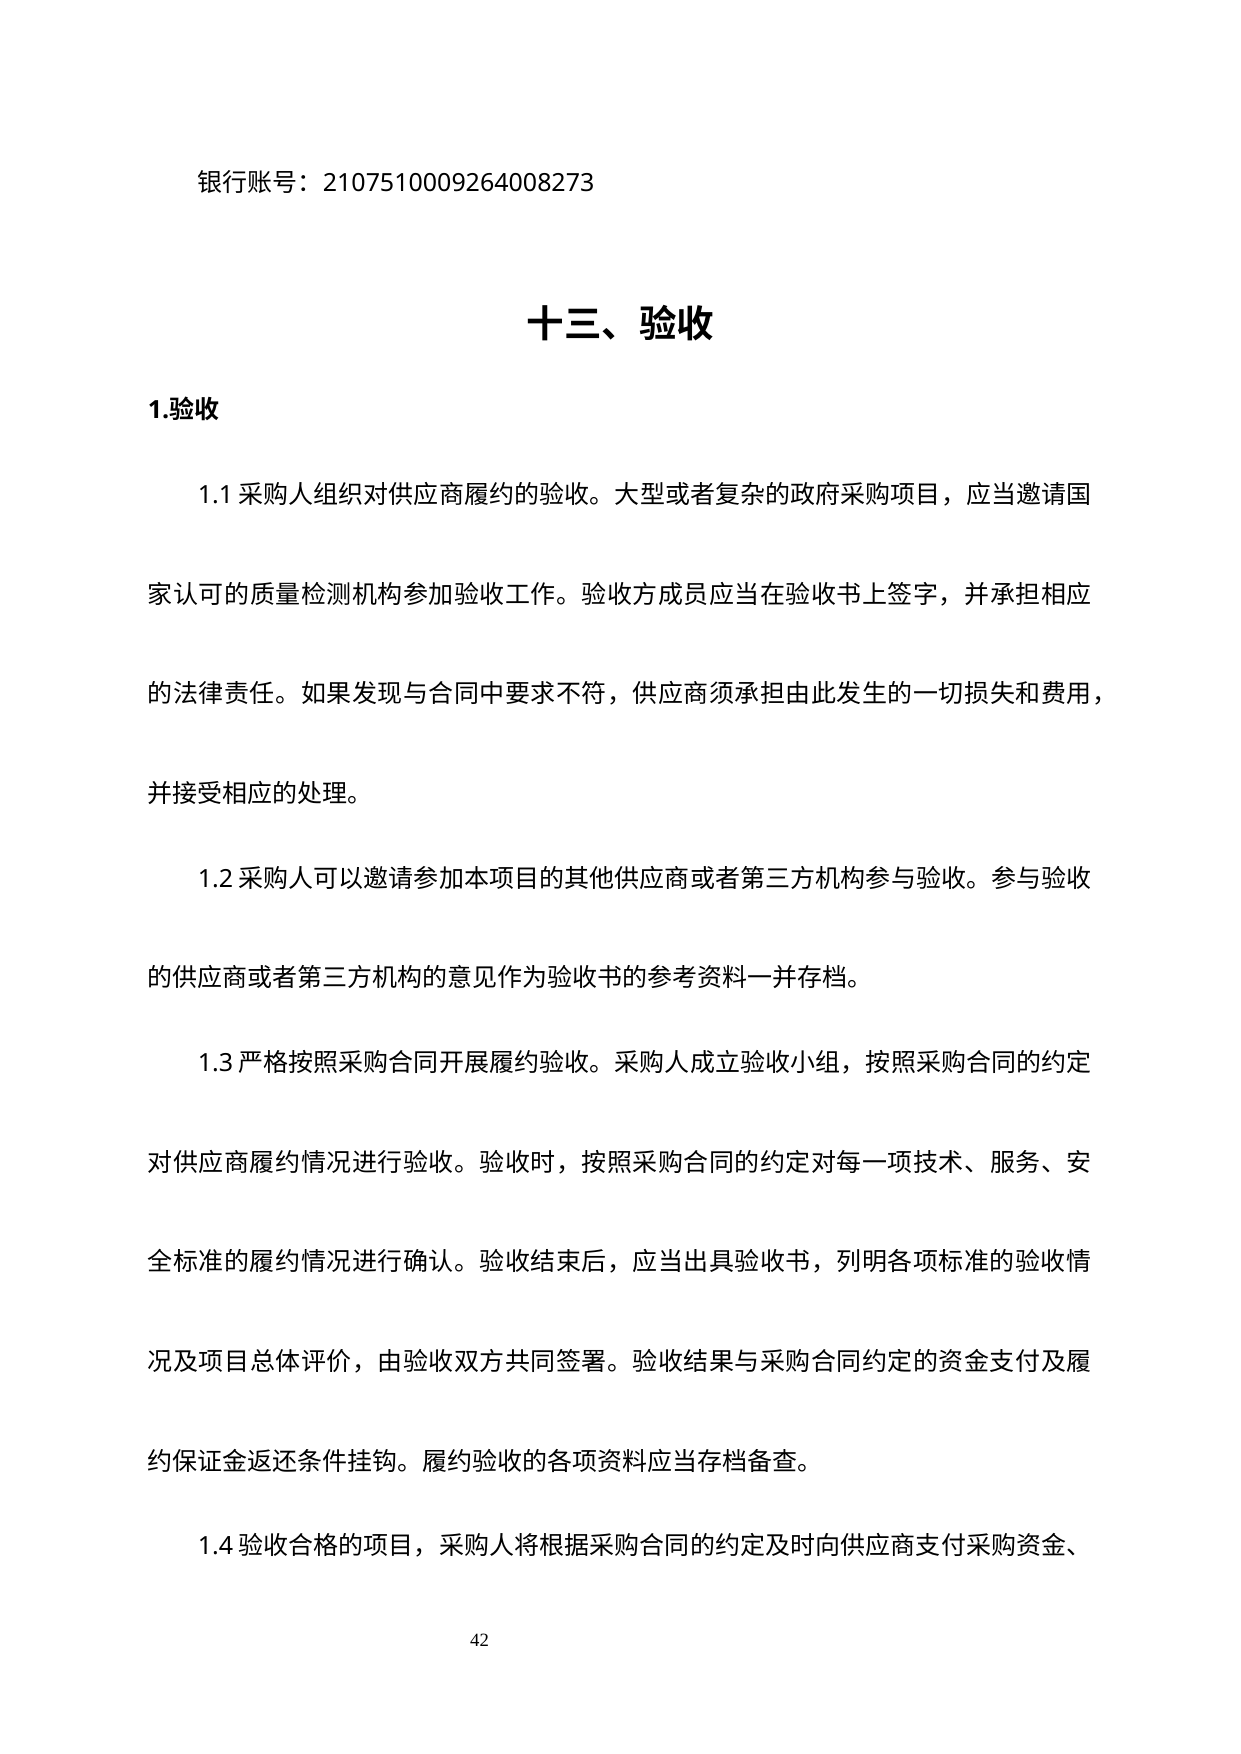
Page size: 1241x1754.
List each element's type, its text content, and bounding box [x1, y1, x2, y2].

text 十三、验收 [148, 293, 1093, 348]
text 1.3严格按照采购合同开展履约验收。采购人成立验收小组，按照采购合同的约定对供应商履约情况进行验收。验收时，按照采购合同的约定对每一项技术、服务、安全标准的履约情况进行确认。验收结束后，应当出具验收书，列明各项标准的验收情况及项目总体评价，由验收双方共同签署。验收结果与采购合同约定的资金支付及履约保证金返还条件挂钩。履约验收的各项资料应当存档备查。 [148, 1027, 1093, 1492]
text 1.验收 [148, 375, 1093, 441]
text 1.2采购人可以邀请参加本项目的其他供应商或者第三方机构参与验收。参与验收的供应商或者第三方机构的意见作为验收书的参考资料一并存档。 [148, 843, 1093, 1009]
text 银行账号：2107510009264008273 [148, 162, 1093, 199]
text 1.1采购人组织对供应商履约的验收。大型或者复杂的政府采购项目，应当邀请国家认可的质量检测机构参加验收工作。验收方成员应当在验收书上签字，并承担相应的法律责任。如果发现与合同中要求不符，供应商须承担由此发生的一切损失和费用，并接受相应的处理。 [148, 459, 1093, 825]
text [148, 1511, 1093, 1577]
